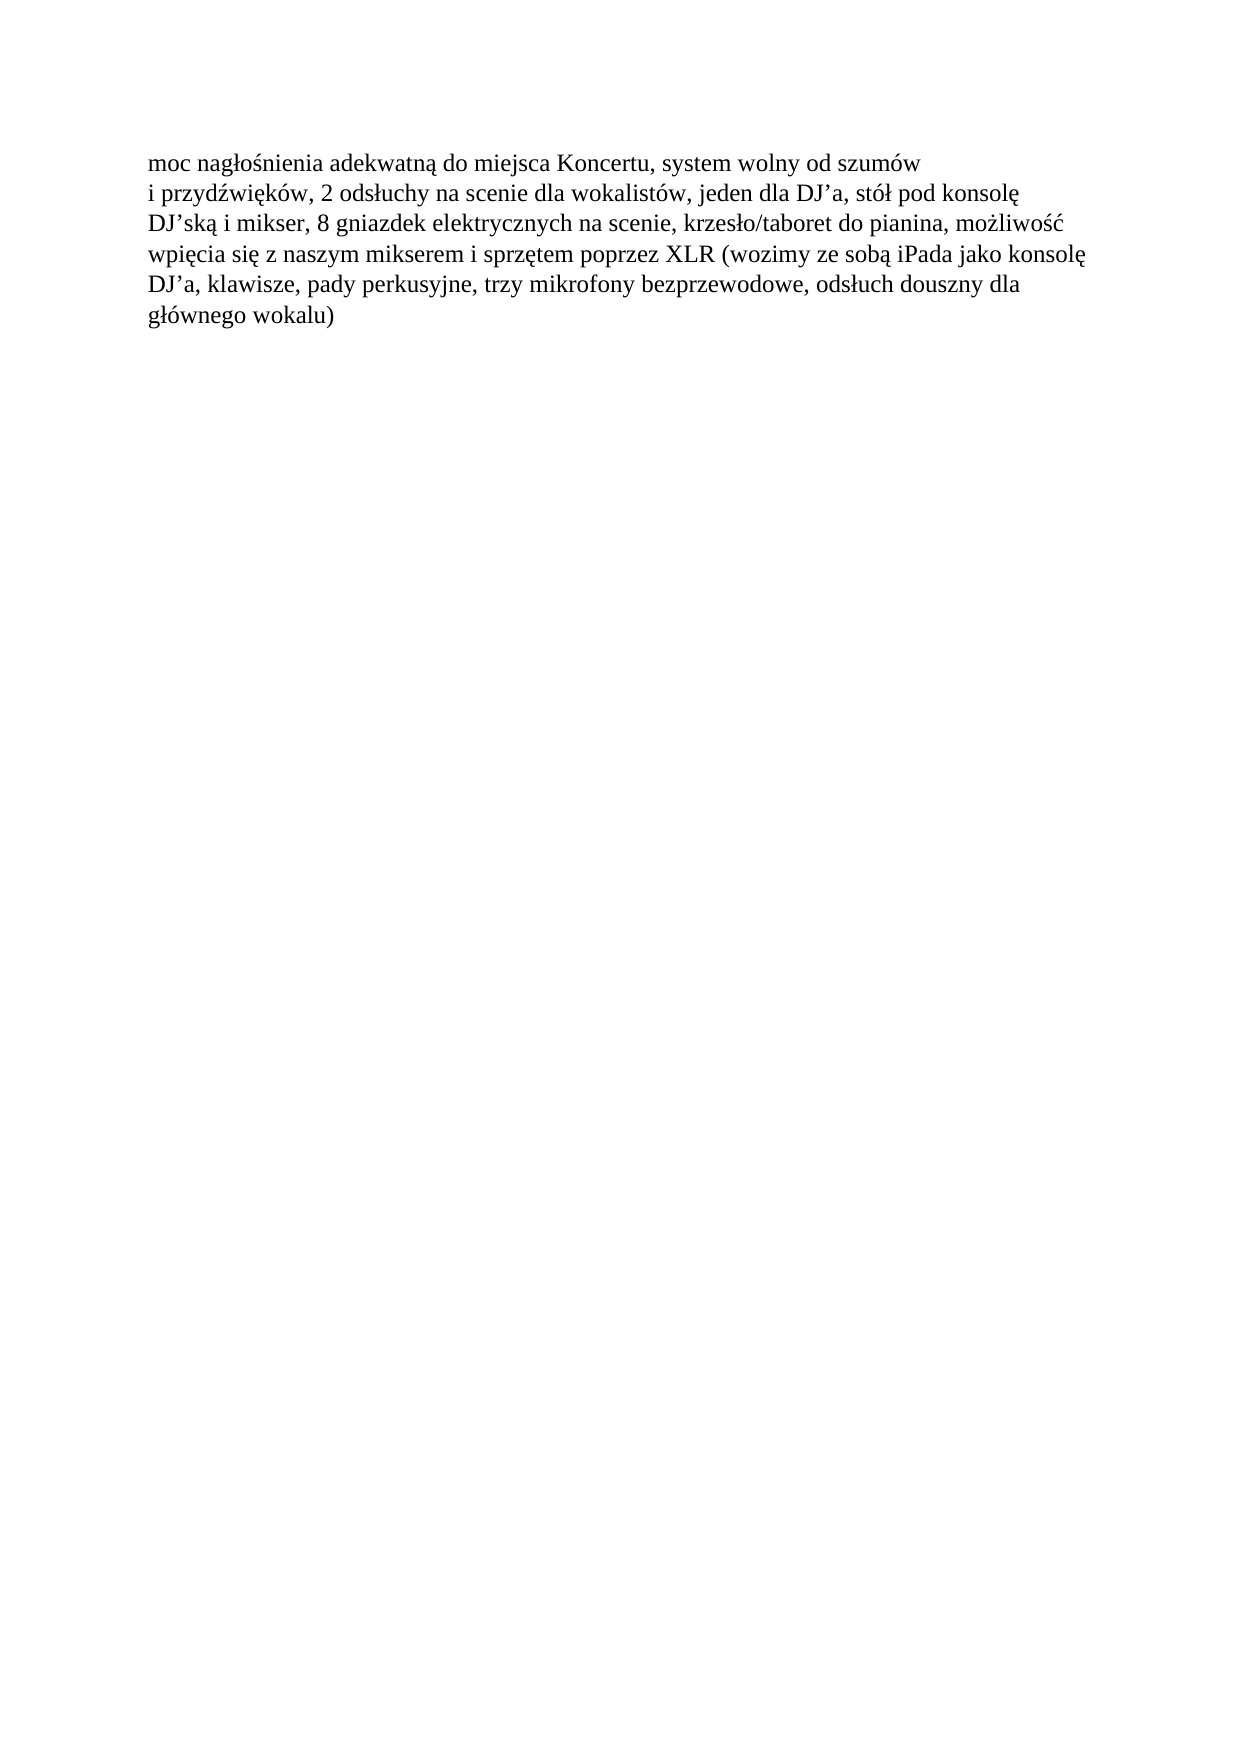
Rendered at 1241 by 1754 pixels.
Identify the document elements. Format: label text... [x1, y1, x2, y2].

text moc nagłośnienia adekwatną do miejsca Koncertu, system wolny od szumów i przydźwięków, 2 odsłuchy na scenie dla wokalistów, jeden dla DJ’a, stół pod konsolę DJ’ską i mikser, 8 gniazdek elektrycznych na scenie, krzesło/taboret do pianina, możliwość wpięcia się z naszym mikserem i sprzętem poprzez XLR (wozimy ze sobą iPada jako konsolę DJ’a, klawisze, pady perkusyjne, trzy mikrofony bezprzewodowe, odsłuch douszny dla głównego wokalu) [148, 148, 1093, 328]
